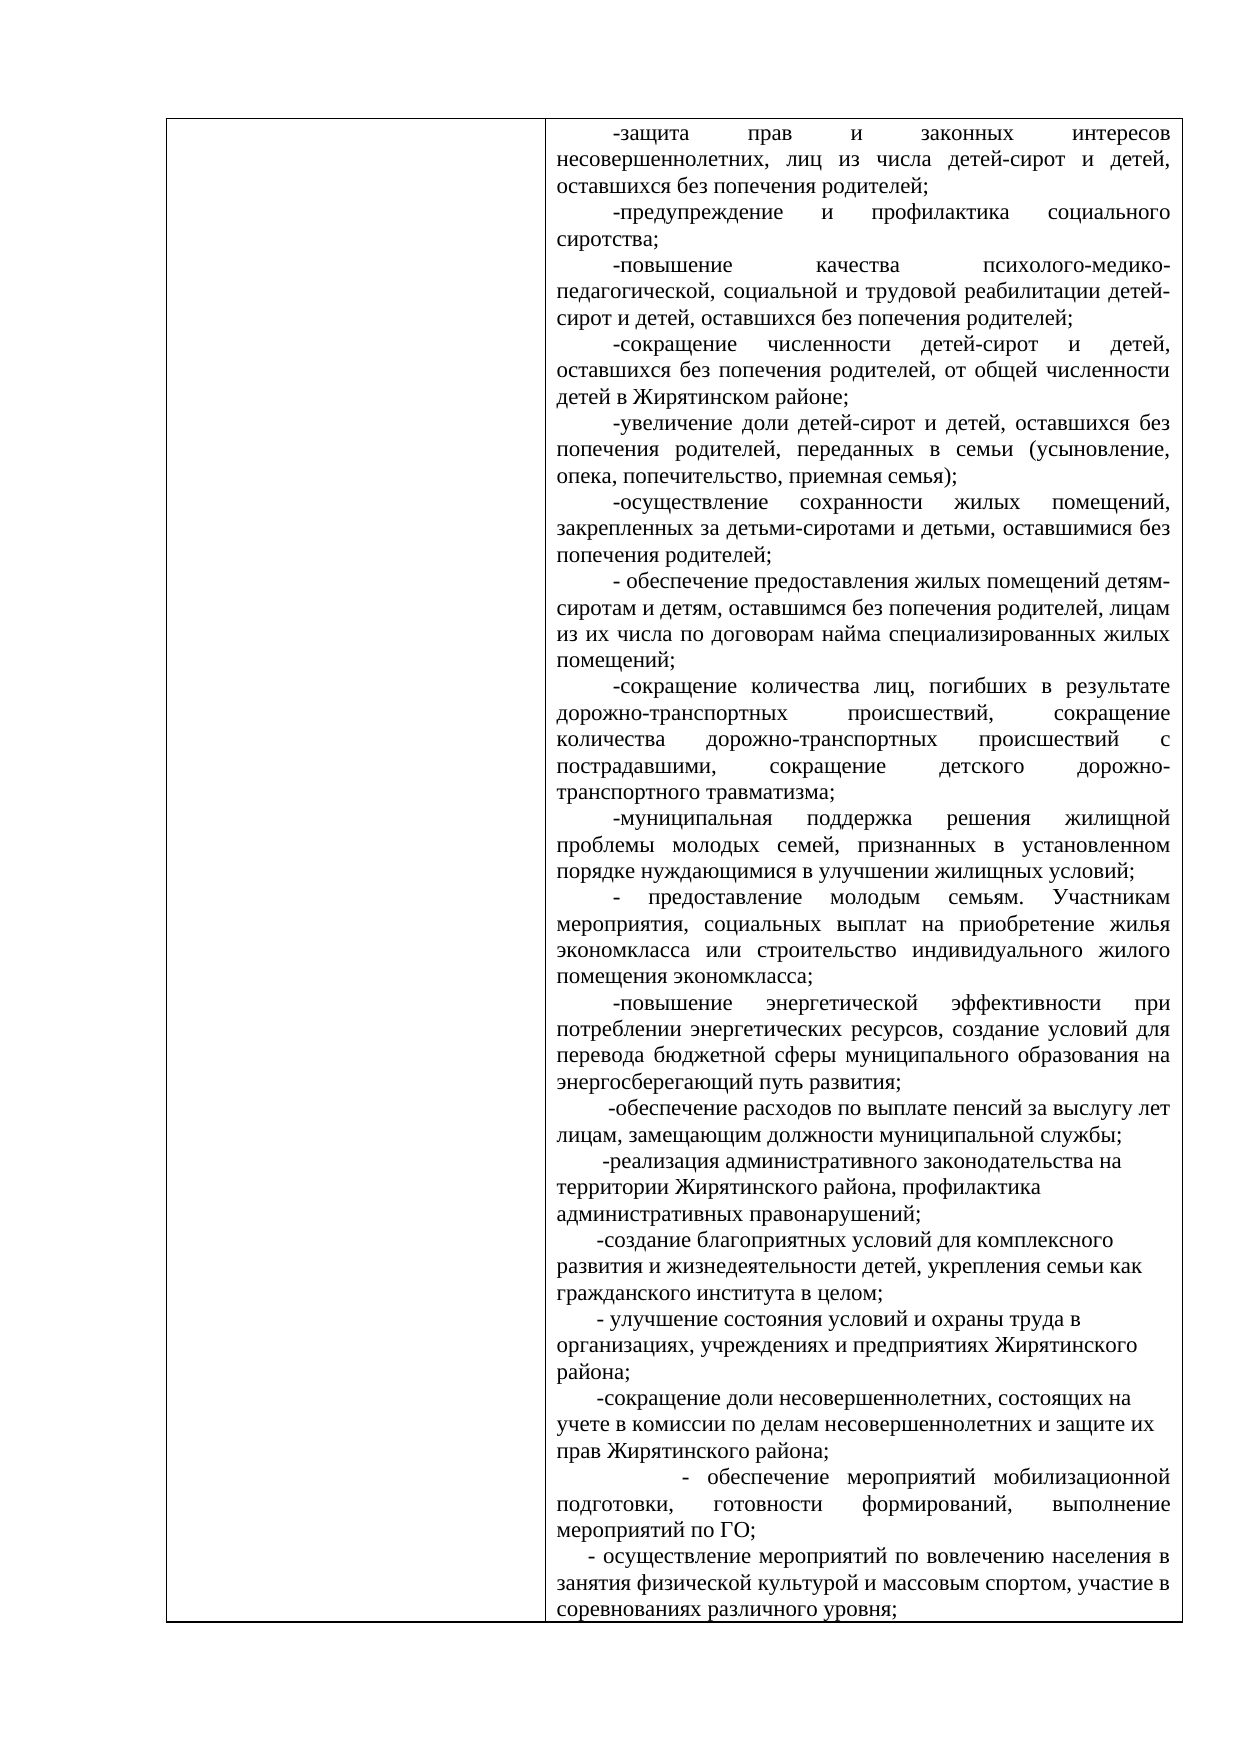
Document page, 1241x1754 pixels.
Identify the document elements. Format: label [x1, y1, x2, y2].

table_cell [167, 119, 545, 1621]
table_cell [546, 119, 1182, 1621]
